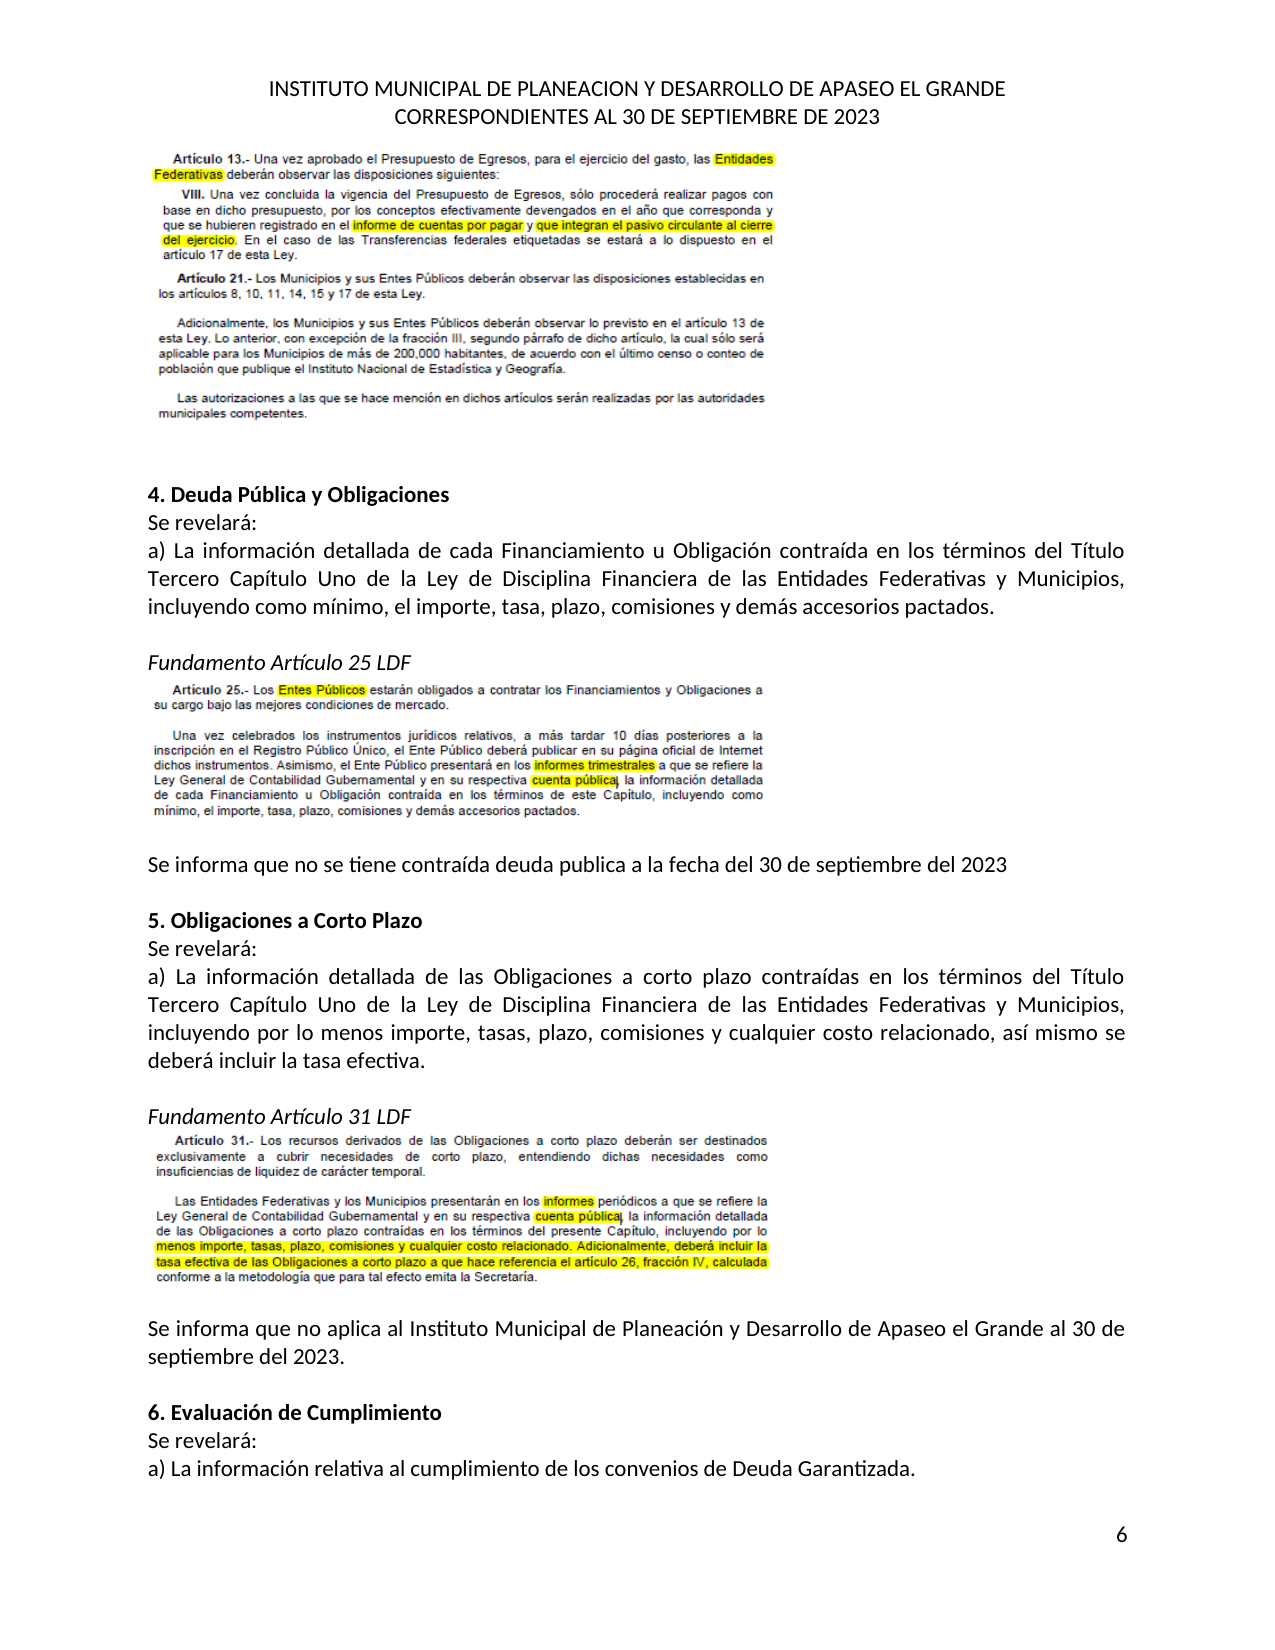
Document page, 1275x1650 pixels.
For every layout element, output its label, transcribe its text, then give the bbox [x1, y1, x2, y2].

text a) La información relativa al cumplimiento de los convenios de Deuda Garantizada. [148, 1454, 1127, 1482]
text 6. Evaluación de Cumplimiento [148, 1398, 1127, 1426]
text Se revelará: [148, 508, 1127, 536]
text Se revelará: [148, 934, 1127, 962]
text Se revelará: [148, 1426, 1127, 1454]
picture [147, 147, 781, 424]
text a) La información detallada de cada Financiamiento u Obligación contraída en los términos del Título Tercero Capítulo Uno de la Ley de Disciplina Financiera de las Entidades Federativas y Municipios, incluyendo como mínimo, el importe, tasa, plazo, comisiones y demás accesorios pactados. [148, 536, 1127, 620]
text Se informa que no se tiene contraída deuda publica a la fecha del 30 de septiembre del 2023 [148, 850, 1127, 878]
text 5. Obligaciones a Corto Plazo [148, 906, 1127, 934]
picture [147, 1130, 776, 1287]
text a) La información detallada de las Obligaciones a corto plazo contraídas en los términos del Título Tercero Capítulo Uno de la Ley de Disciplina Financiera de las Entidades Federativas y Municipios, incluyendo por lo menos importe, tasas, plazo, comisiones y cualquier costo relacionado, así mismo se deberá incluir la tasa efectiva. [148, 962, 1127, 1074]
text Fundamento Artículo 25 LDF [148, 648, 1127, 676]
picture [147, 676, 767, 822]
text Se informa que no aplica al Instituto Municipal de Planeación y Desarrollo de Apaseo el Grande al 30 de septiembre del 2023. [148, 1314, 1127, 1370]
text 4. Deuda Pública y Obligaciones [148, 480, 1127, 508]
text Fundamento Artículo 31 LDF [148, 1102, 1127, 1130]
